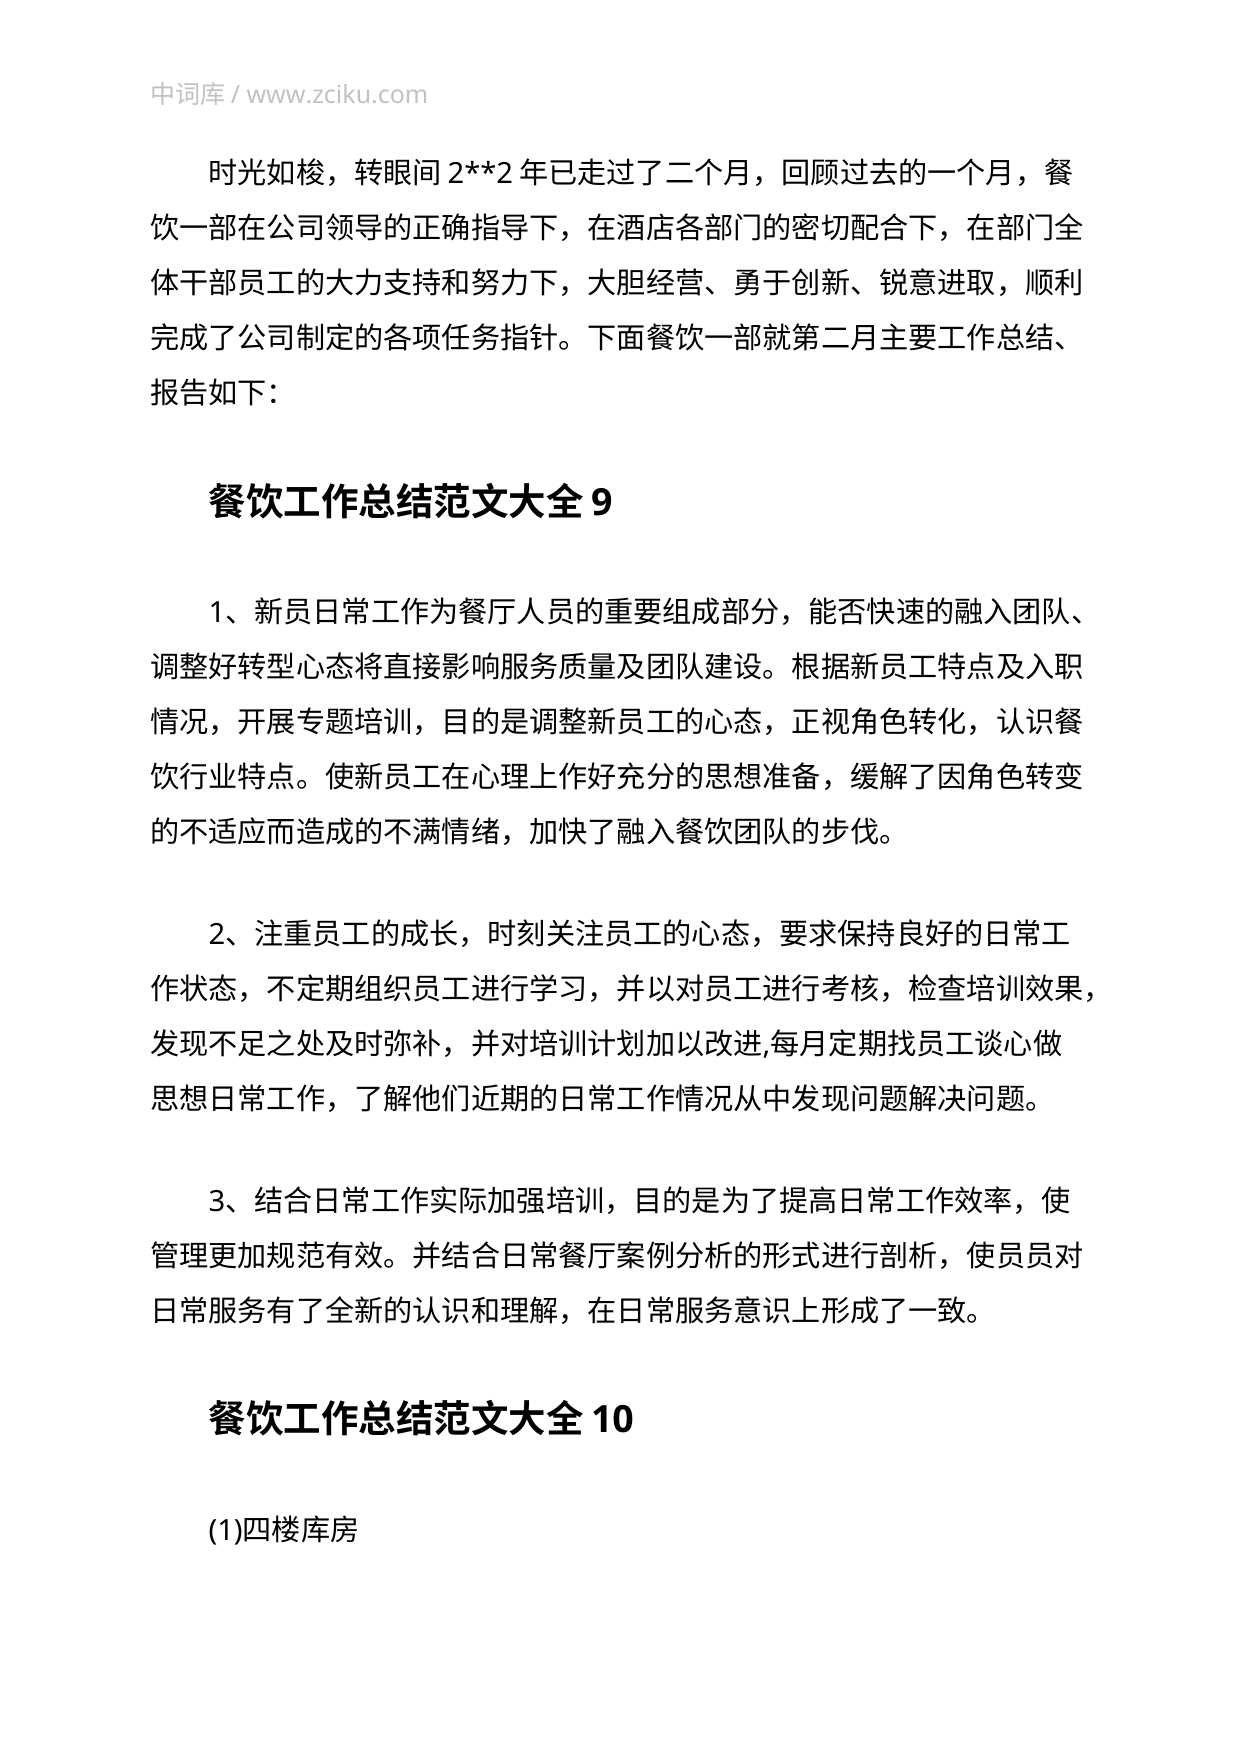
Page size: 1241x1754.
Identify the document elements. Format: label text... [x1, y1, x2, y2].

text 3、结合日常工作实际加强培训，目的是为了提高日常工作效率，使管理更加规范有效。并结合日常餐厅案例分析的形式进行剖析，使员员对日常服务有了全新的认识和理解，在日常服务意识上形成了一致。 [150, 1177, 1090, 1329]
text 1、新员日常工作为餐厅人员的重要组成部分，能否快速的融入团队、调整好转型心态将直接影响服务质量及团队建设。根据新员工特点及入职情况，开展专题培训，目的是调整新员工的心态，正视角色转化，认识餐饮行业特点。使新员工在心理上作好充分的思想准备，缓解了因角色转变的不适应而造成的不满情绪，加快了融入餐饮团队的步伐。 [150, 589, 1090, 851]
text 时光如梭，转眼间2**2年已走过了二个月，回顾过去的一个月，餐饮一部在公司领导的正确指导下，在酒店各部门的密切配合下，在部门全体干部员工的大力支持和努力下，大胆经营、勇于创新、锐意进取，顺利完成了公司制定的各项任务指针。下面餐饮一部就第二月主要工作总结、报告如下： [150, 150, 1090, 412]
text 2、注重员工的成长，时刻关注员工的心态，要求保持良好的日常工作状态，不定期组织员工进行学习，并以对员工进行考核，检查培训效果，发现不足之处及时弥补，并对培训计划加以改进,每月定期找员工谈心做思想日常工作，了解他们近期的日常工作情况从中发现问题解决问题。 [150, 911, 1090, 1118]
text 餐饮工作总结范文大全9 [150, 471, 1090, 526]
text (1)四楼库房 [150, 1506, 1090, 1549]
text 餐饮工作总结范文大全10 [150, 1389, 1090, 1443]
